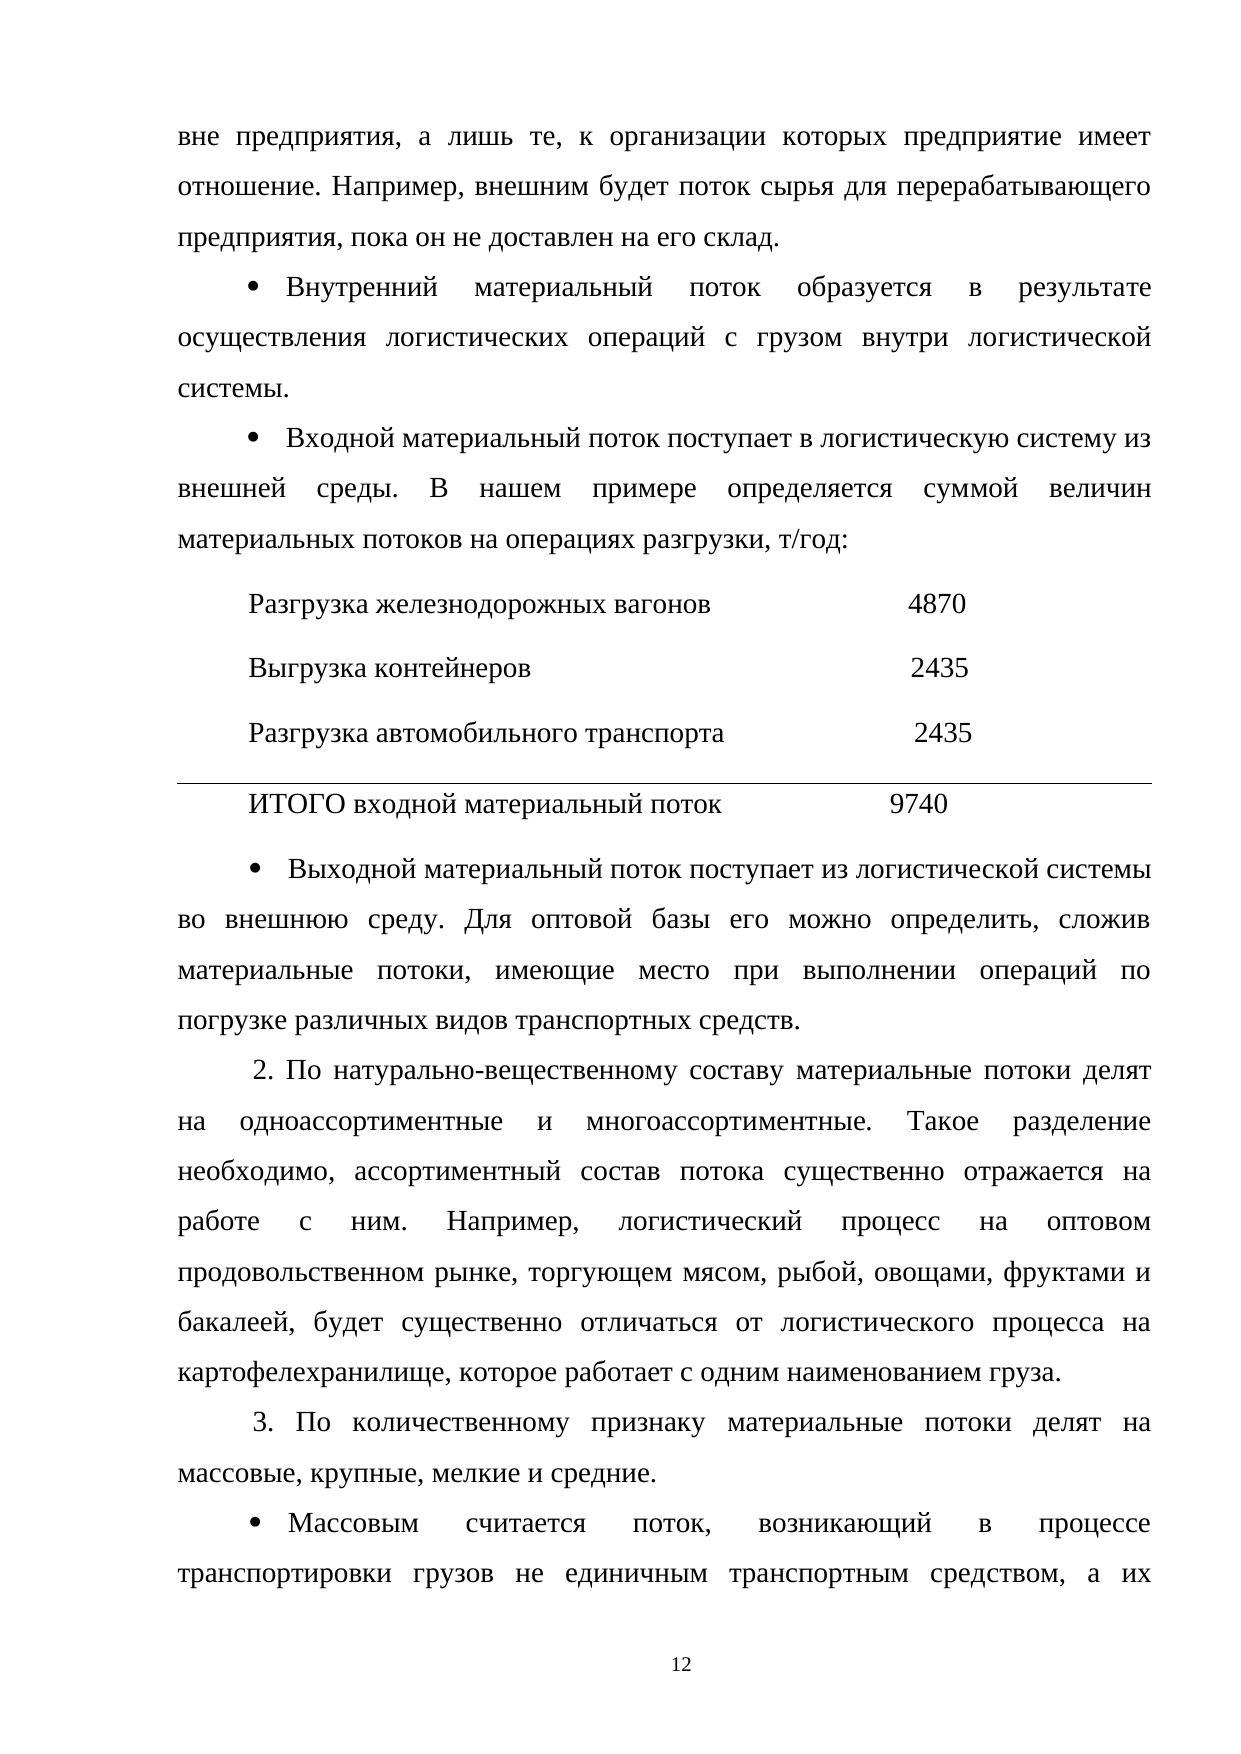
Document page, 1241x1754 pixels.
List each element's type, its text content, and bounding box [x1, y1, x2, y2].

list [177, 1505, 1152, 1589]
text Разгрузка автомобильного транспорта 2435 [177, 716, 1047, 749]
text ИТОГО входной материальный поток 9740 [177, 784, 1152, 820]
list Выходной материальный поток поступает из логистической системы во внешнюю среду. Для оптовой базы его можно определить, сложив материальные потоки, имеющие место при выполнении операций по погрузке различных видов транспортных средств. [177, 851, 1152, 1036]
list Входной материальный поток поступает в логистическую систему из внешней среды. В нашем примере определяется суммой величин материальных потоков на операциях разгрузки, т/год: [177, 420, 1152, 554]
text 3. По количественному признаку материальные потоки делят на массовые, крупные, мелкие и средние. [177, 1404, 1152, 1488]
text Разгрузка железнодорожных вагонов 4870 [177, 586, 1047, 619]
list Внутренний материальный поток образуется в результате осуществления логистических операций с грузом внутри логистической системы. [177, 269, 1152, 403]
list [177, 118, 1152, 252]
text 2. По натурально-вещественному составу материальные потоки делят на одноассортиментные и многоассортиментные. Такое разделение необходимо, ассортиментный состав потока существенно отражается на работе с ним. Например, логистический процесс на оптовом продовольственном рынке, торгующем мясом, рыбой, овощами, фруктами и бакалеей, будет существенно отличаться от логистического процесса на картофелехранилище, которое работает с одним наименованием груза. [177, 1052, 1152, 1388]
text Выгрузка контейнеров 2435 [177, 651, 1047, 684]
